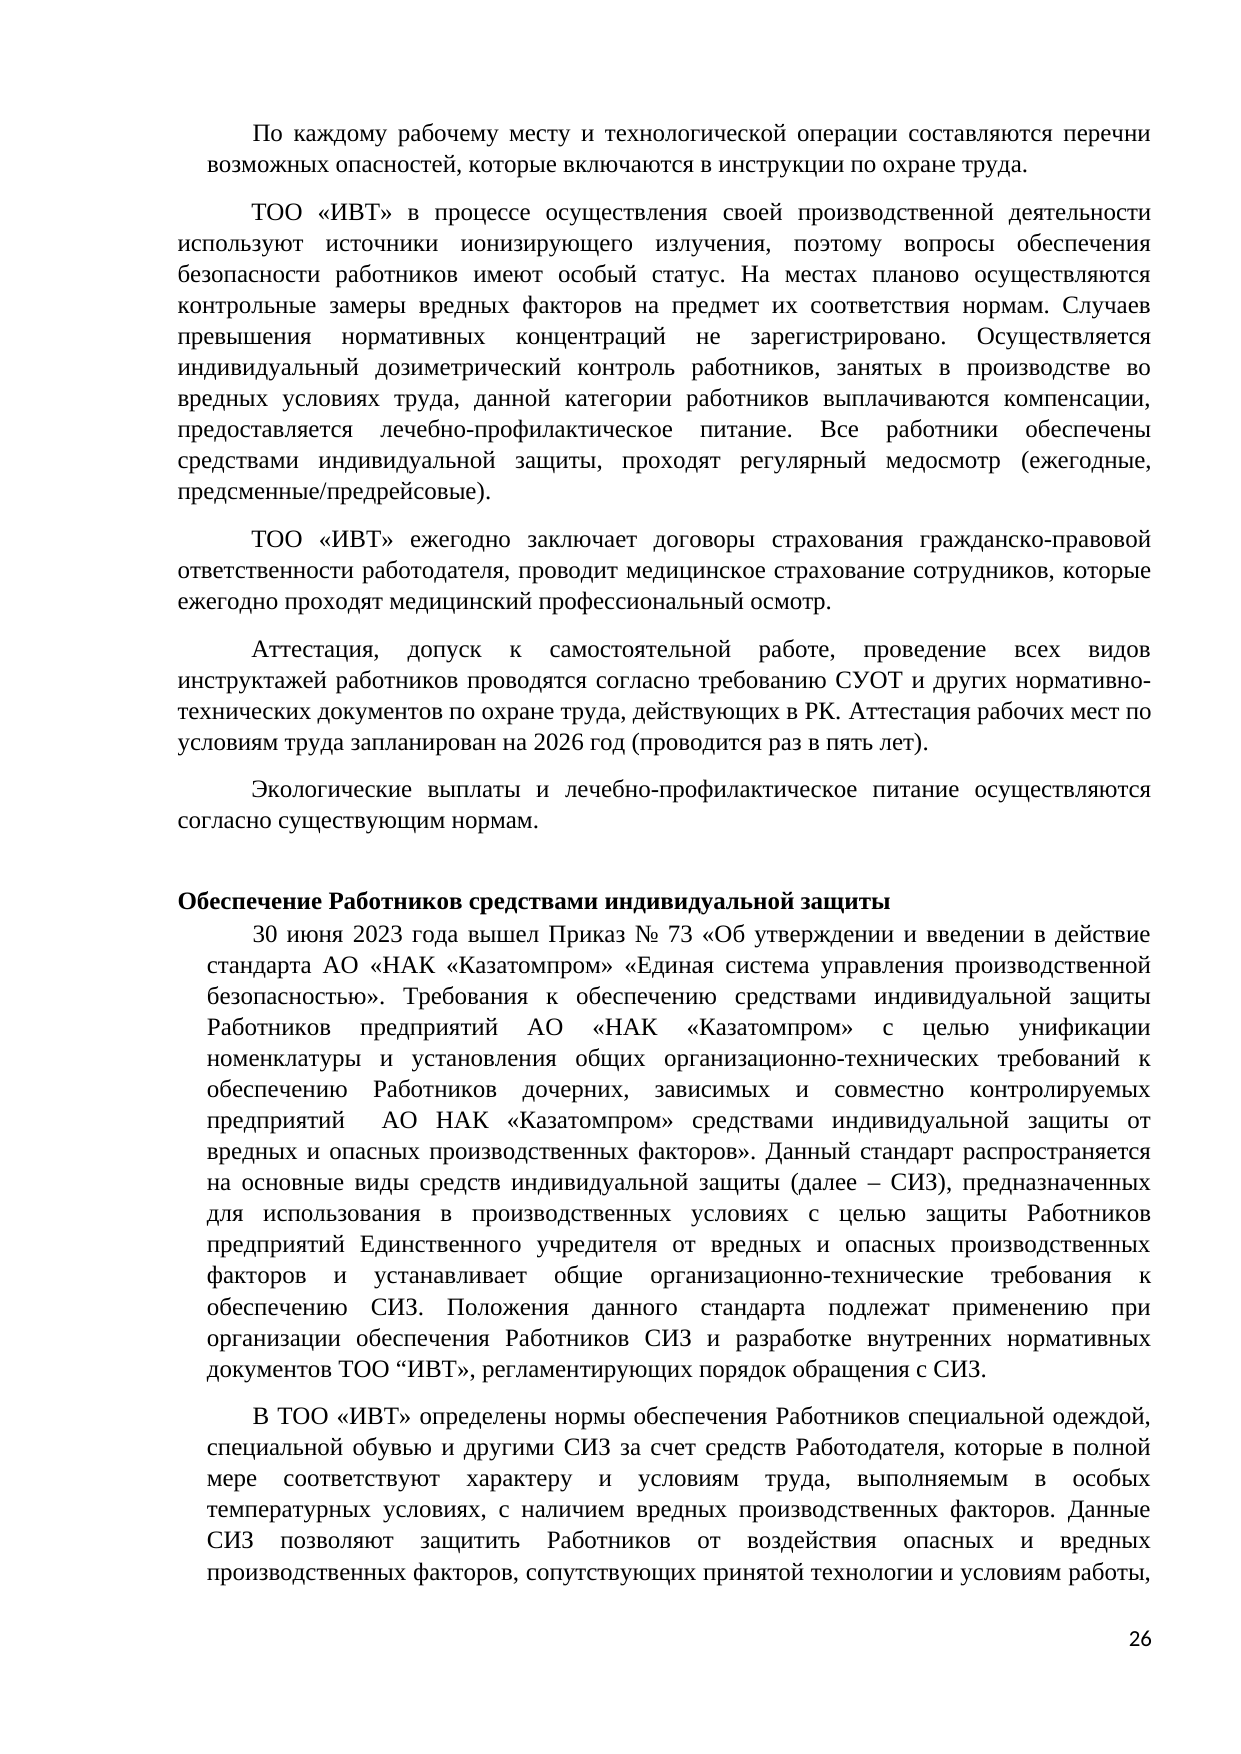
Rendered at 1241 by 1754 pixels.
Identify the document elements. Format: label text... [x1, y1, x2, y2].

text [207, 1401, 1152, 1585]
subtitle Обеспечение Работников средствами индивидуальной защиты [177, 886, 1152, 915]
text ТОО «ИВТ» ежегодно заключает договоры страхования гражданско-правовой ответственности работодателя, проводит медицинское страхование сотрудников, которые ежегодно проходят медицинский профессиональный осмотр. [177, 524, 1152, 615]
text По каждому рабочему месту и технологической операции составляются перечни возможных опасностей, которые включаются в инструкции по охране труда. [207, 118, 1152, 178]
text 30 июня 2023 года вышел Приказ № 73 «Об утверждении и введении в действие стандарта АО «НАК «Казатомпром» «Единая система управления производственной безопасностью». Требования к обеспечению средствами индивидуальной защиты Работников предприятий АО «НАК «Казатомпром» с целью унификации номенклатуры и установления общих организационно-технических требований к обеспечению Работников дочерних, зависимых и совместно контролируемых предприятий АО НАК «Казатомпром» средствами индивидуальной защиты от вредных и опасных производственных факторов». Данный стандарт распространяется на основные виды средств индивидуальной защиты (далее – СИЗ), предназначенных для использования в производственных условиях с целью защиты Работников предприятий Единственного учредителя от вредных и опасных производственных факторов и устанавливает общие организационно-технические требования к обеспечению СИЗ. Положения данного стандарта подлежат применению при организации обеспечения Работников СИЗ и разработке внутренних нормативных документов ТОО “ИВТ», регламентирующих порядок обращения с СИЗ. [207, 919, 1152, 1382]
text ТОО «ИВТ» в процессе осуществления своей производственной деятельности используют источники ионизирующего излучения, поэтому вопросы обеспечения безопасности работников имеют особый статус. На местах планово осуществляются контрольные замеры вредных факторов на предмет их соответствия нормам. Случаев превышения нормативных концентраций не зарегистрировано. Осуществляется индивидуальный дозиметрический контроль работников, занятых в производстве во вредных условиях труда, данной категории работников выплачиваются компенсации, предоставляется лечебно-профилактическое питание. Все работники обеспечены средствами индивидуальной защиты, проходят регулярный медосмотр (ежегодные, предсменные/предрейсовые). [177, 197, 1152, 505]
text Аттестация, допуск к самостоятельной работе, проведение всех видов инструктажей работников проводятся согласно требованию СУОТ и других нормативно-технических документов по охране труда, действующих в РК. Аттестация рабочих мест по условиям труда запланирован на 2026 год (проводится раз в пять лет). [177, 634, 1152, 756]
text Экологические выплаты и лечебно-профилактическое питание осуществляются согласно существующим нормам. [177, 774, 1152, 834]
